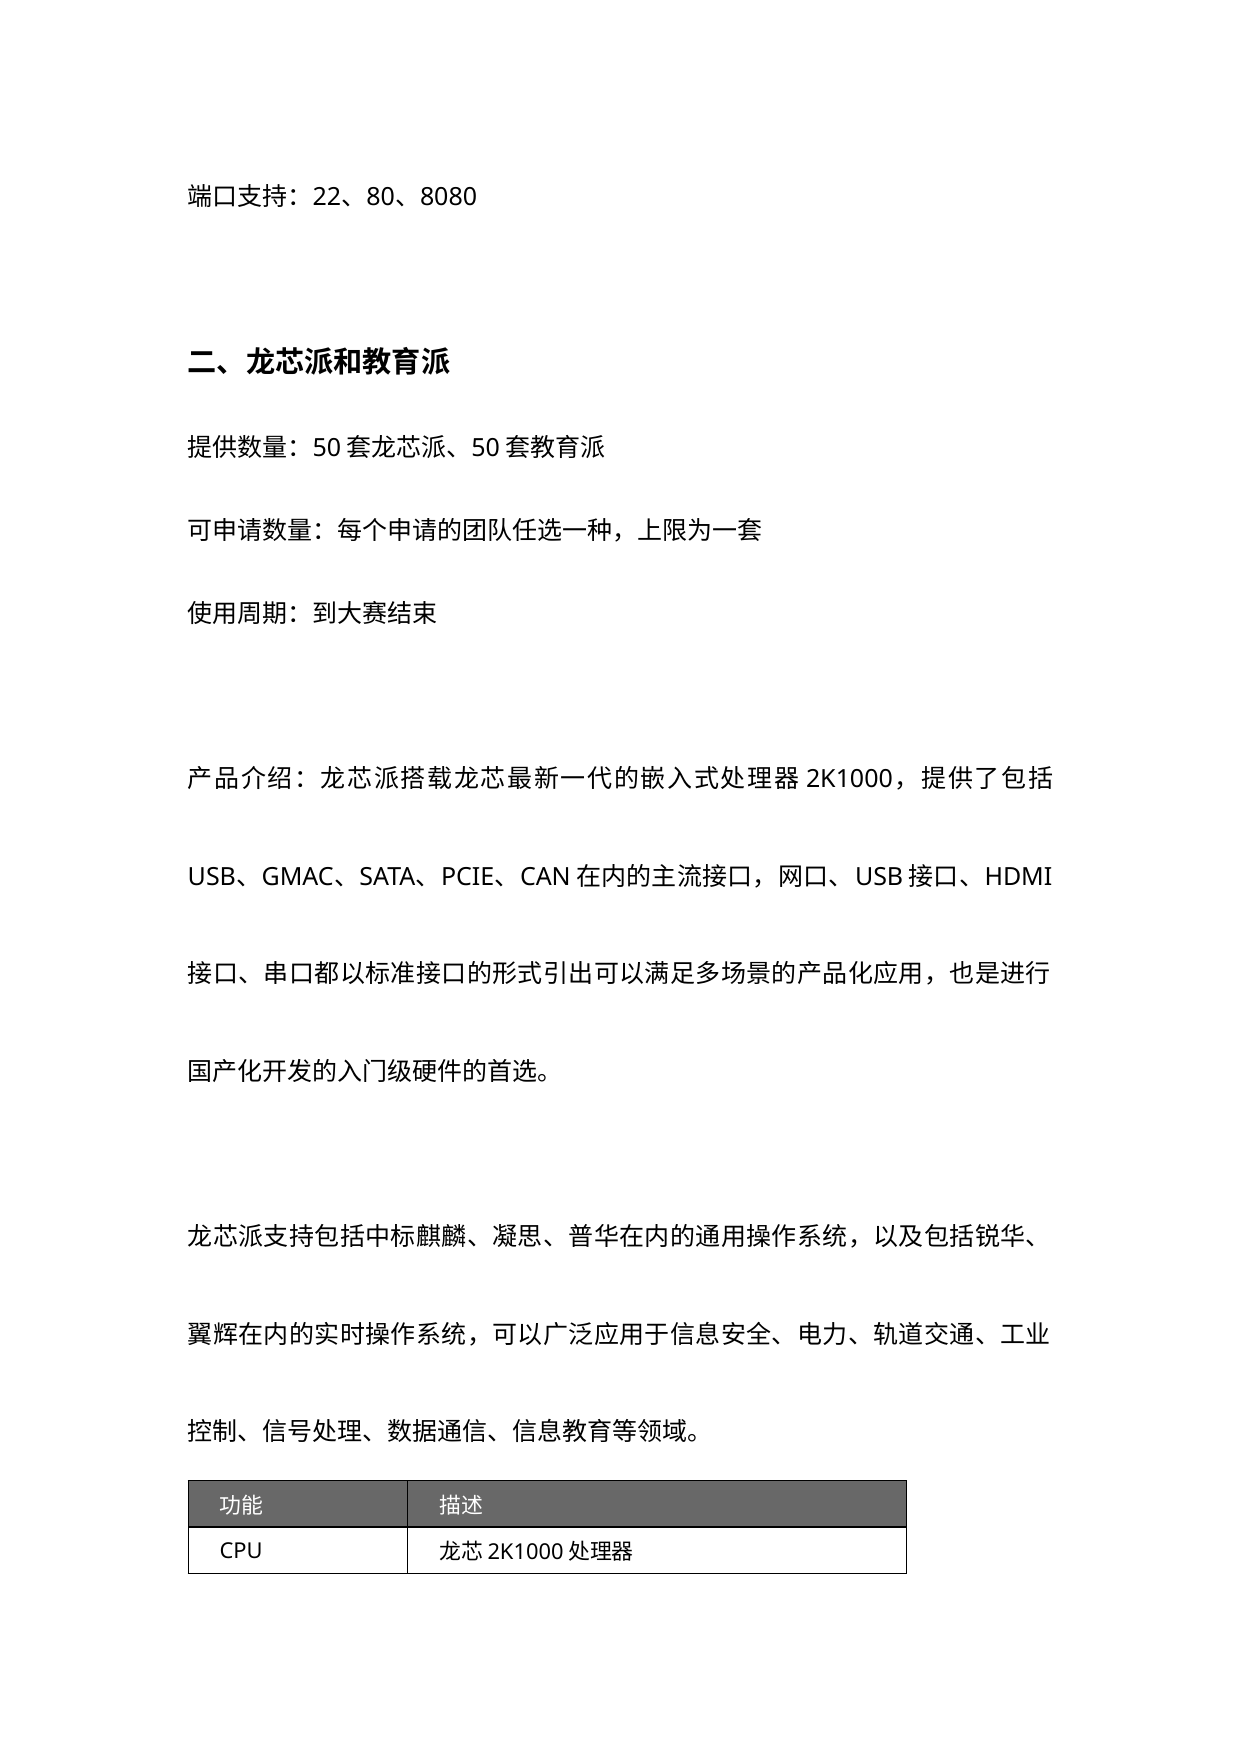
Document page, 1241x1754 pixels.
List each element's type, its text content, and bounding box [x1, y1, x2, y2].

table_header 描述 [408, 1481, 906, 1526]
text 可申请数量：每个申请的团队任选一种，上限为一套 [187, 496, 1053, 561]
text 龙芯派支持包括中标麒麟、凝思、普华在内的通用操作系统，以及包括锐华、翼辉在内的实时操作系统，可以广泛应用于信息安全、电力、轨道交通、工业控制、信号处理、数据通信、信息教育等领域。 [187, 1202, 1053, 1462]
text 提供数量：50套龙芯派、50套教育派 [187, 413, 1053, 478]
text 端口支持：22、80、8080 [187, 162, 1053, 227]
text 使用周期：到大赛结束 [187, 579, 1053, 644]
text 产品介绍：龙芯派搭载龙芯最新一代的嵌入式处理器2K1000，提供了包括USB、GMAC、SATA、PCIE、CAN在内的主流接口，网口、USB接口、HDMI接口、串口都以标准接口的形式引出可以满足多场景的产品化应用，也是进行国产化开发的入门级硬件的首选。 [187, 744, 1053, 1102]
text 二、龙芯派和教育派 [187, 327, 1053, 392]
table_header 功能 [189, 1481, 407, 1526]
table_cell 龙芯2K1000处理器 [408, 1528, 906, 1572]
table_cell CPU [189, 1528, 407, 1572]
